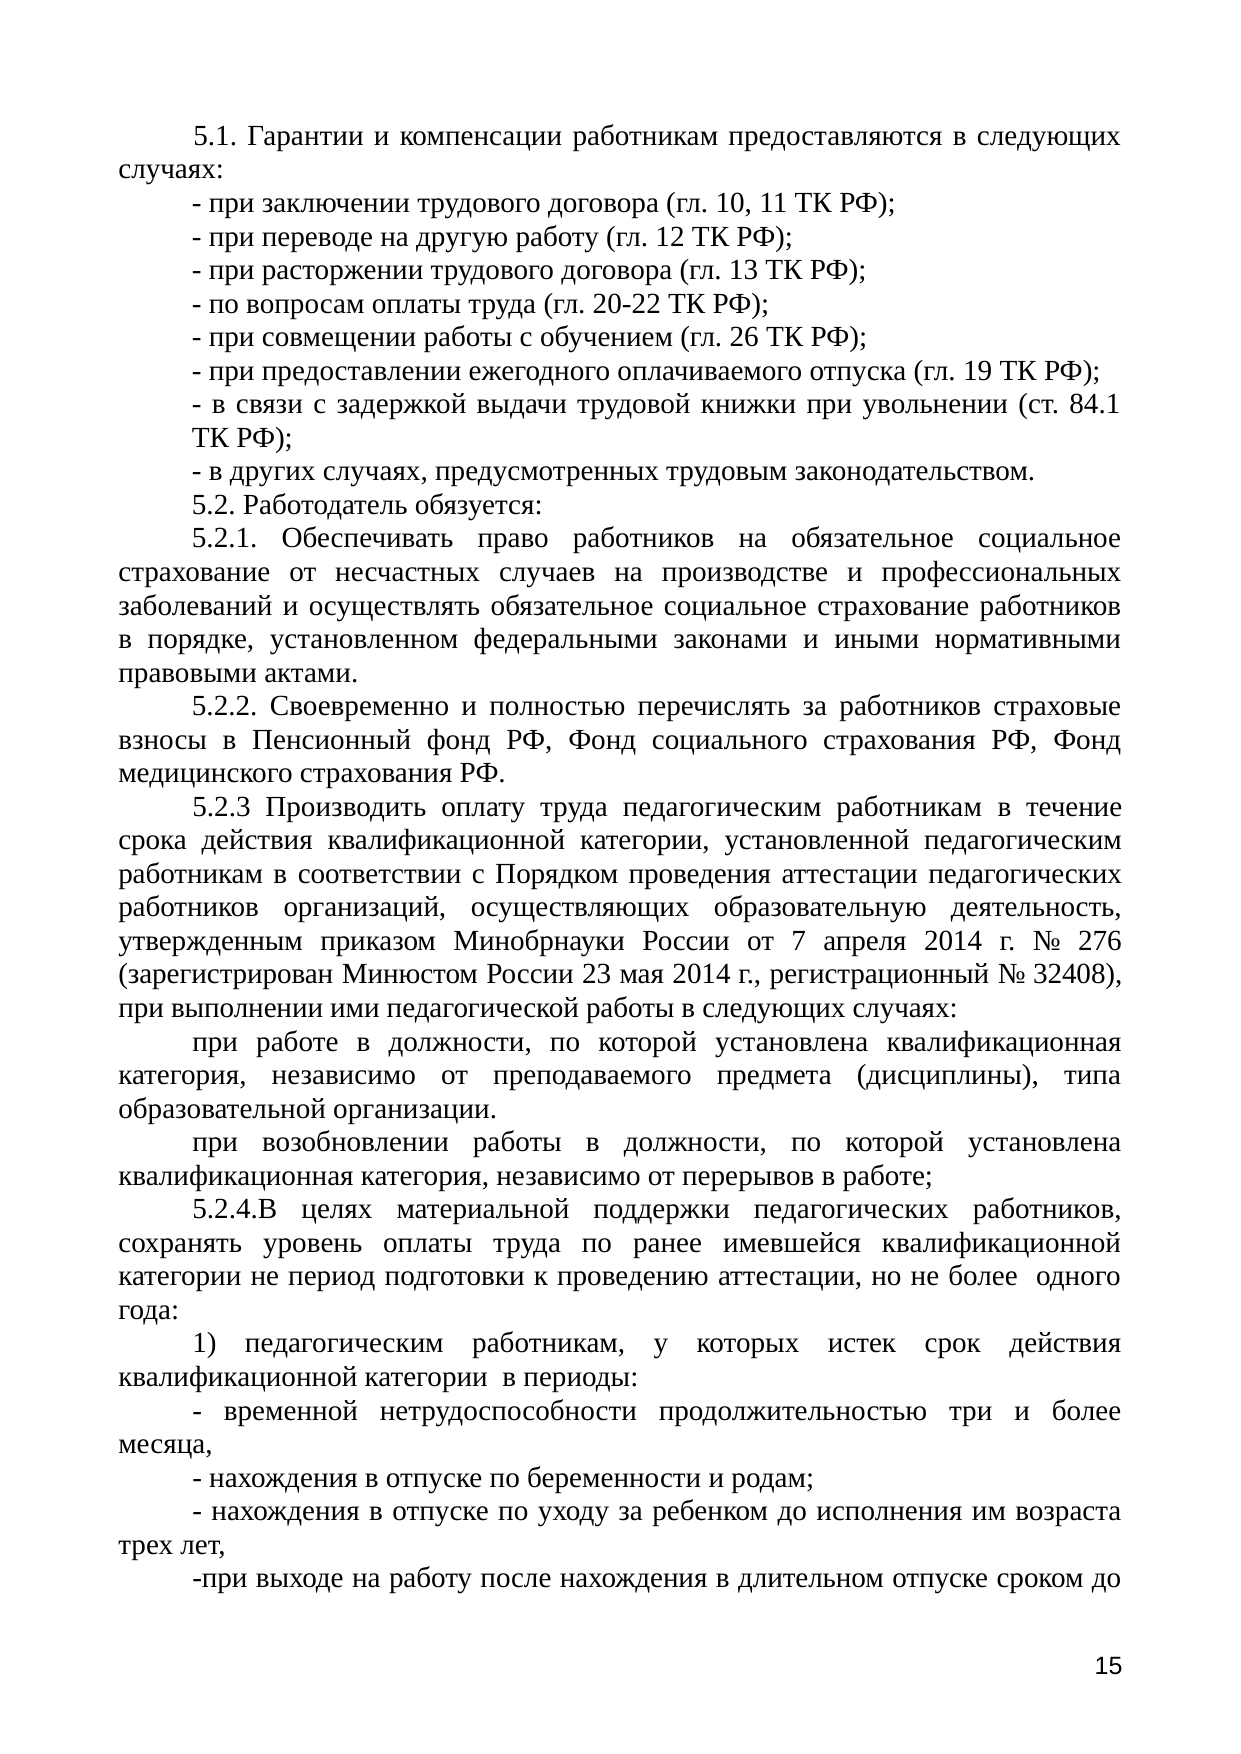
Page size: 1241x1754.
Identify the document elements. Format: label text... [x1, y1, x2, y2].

text 5.1. Гарантии и компенсации работникам предоставляются в следующих случаях: [118, 118, 1122, 185]
text - при переводе на другую работу (гл. 12 ТК РФ); [192, 219, 1122, 252]
text - при совмещении работы с обучением (гл. 26 ТК РФ); [192, 319, 1122, 353]
text - при заключении трудового договора (гл. 10, 11 ТК РФ); [192, 185, 1122, 219]
text - нахождения в отпуске по беременности и родам; [118, 1460, 1122, 1493]
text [118, 1560, 1122, 1594]
text - временной нетрудоспособности продолжительностью три и более месяца, [118, 1393, 1122, 1460]
text при работе в должности, по которой установлена квалификационная категория, независимо от преподаваемого предмета (дисциплины), типа образовательной организации. [118, 1024, 1122, 1124]
text 5.2.1. Обеспечивать право работников на обязательное социальное страхование от несчастных случаев на производстве и профессиональных заболеваний и осуществлять обязательное социальное страхование работников в порядке, установленном федеральными законами и иными нормативными правовыми актами. [118, 521, 1122, 688]
text при возобновлении работы в должности, по которой установлена квалификационная категория, независимо от перерывов в работе; [118, 1124, 1122, 1191]
text - по вопросам оплаты труда (гл. 20-22 ТК РФ); [192, 286, 1122, 319]
text 5.2.3 Производить оплату труда педагогическим работникам в течение срока действия квалификационной категории, установленной педагогическим работникам в соответствии с Порядком проведения аттестации педагогических работников организаций, осуществляющих образовательную деятельность, утвержденным приказом Минобрнауки России от 7 апреля 2014 г. № 276 (зарегистрирован Минюстом России 23 мая 2014 г., регистрационный № 32408), при выполнении ими педагогической работы в следующих случаях: [118, 789, 1122, 1024]
text 5.2. Работодатель обязуется: [118, 487, 1122, 521]
text - в других случаях, предусмотренных трудовым законодательством. [192, 453, 1122, 487]
text 5.2.2. Своевременно и полностью перечислять за работников страховые взносы в Пенсионный фонд РФ, Фонд социального страхования РФ, Фонд медицинского страхования РФ. [118, 688, 1122, 789]
text - при расторжении трудового договора (гл. 13 ТК РФ); [192, 252, 1122, 286]
text 5.2.4.В целях материальной поддержки педагогических работников, сохранять уровень оплаты труда по ранее имевшейся квалификационной категории не период подготовки к проведению аттестации, но не более одного года: [118, 1191, 1122, 1326]
text - при предоставлении ежегодного оплачиваемого отпуска (гл. 19 ТК РФ); [118, 353, 1122, 386]
text 1) педагогическим работникам, у которых истек срок действия квалификационной категории в периоды: [118, 1326, 1122, 1393]
text - нахождения в отпуске по уходу за ребенком до исполнения им возраста трех лет, [118, 1493, 1122, 1560]
text - в связи с задержкой выдачи трудовой книжки при увольнении (ст. 84.1 ТК РФ); [192, 386, 1122, 453]
